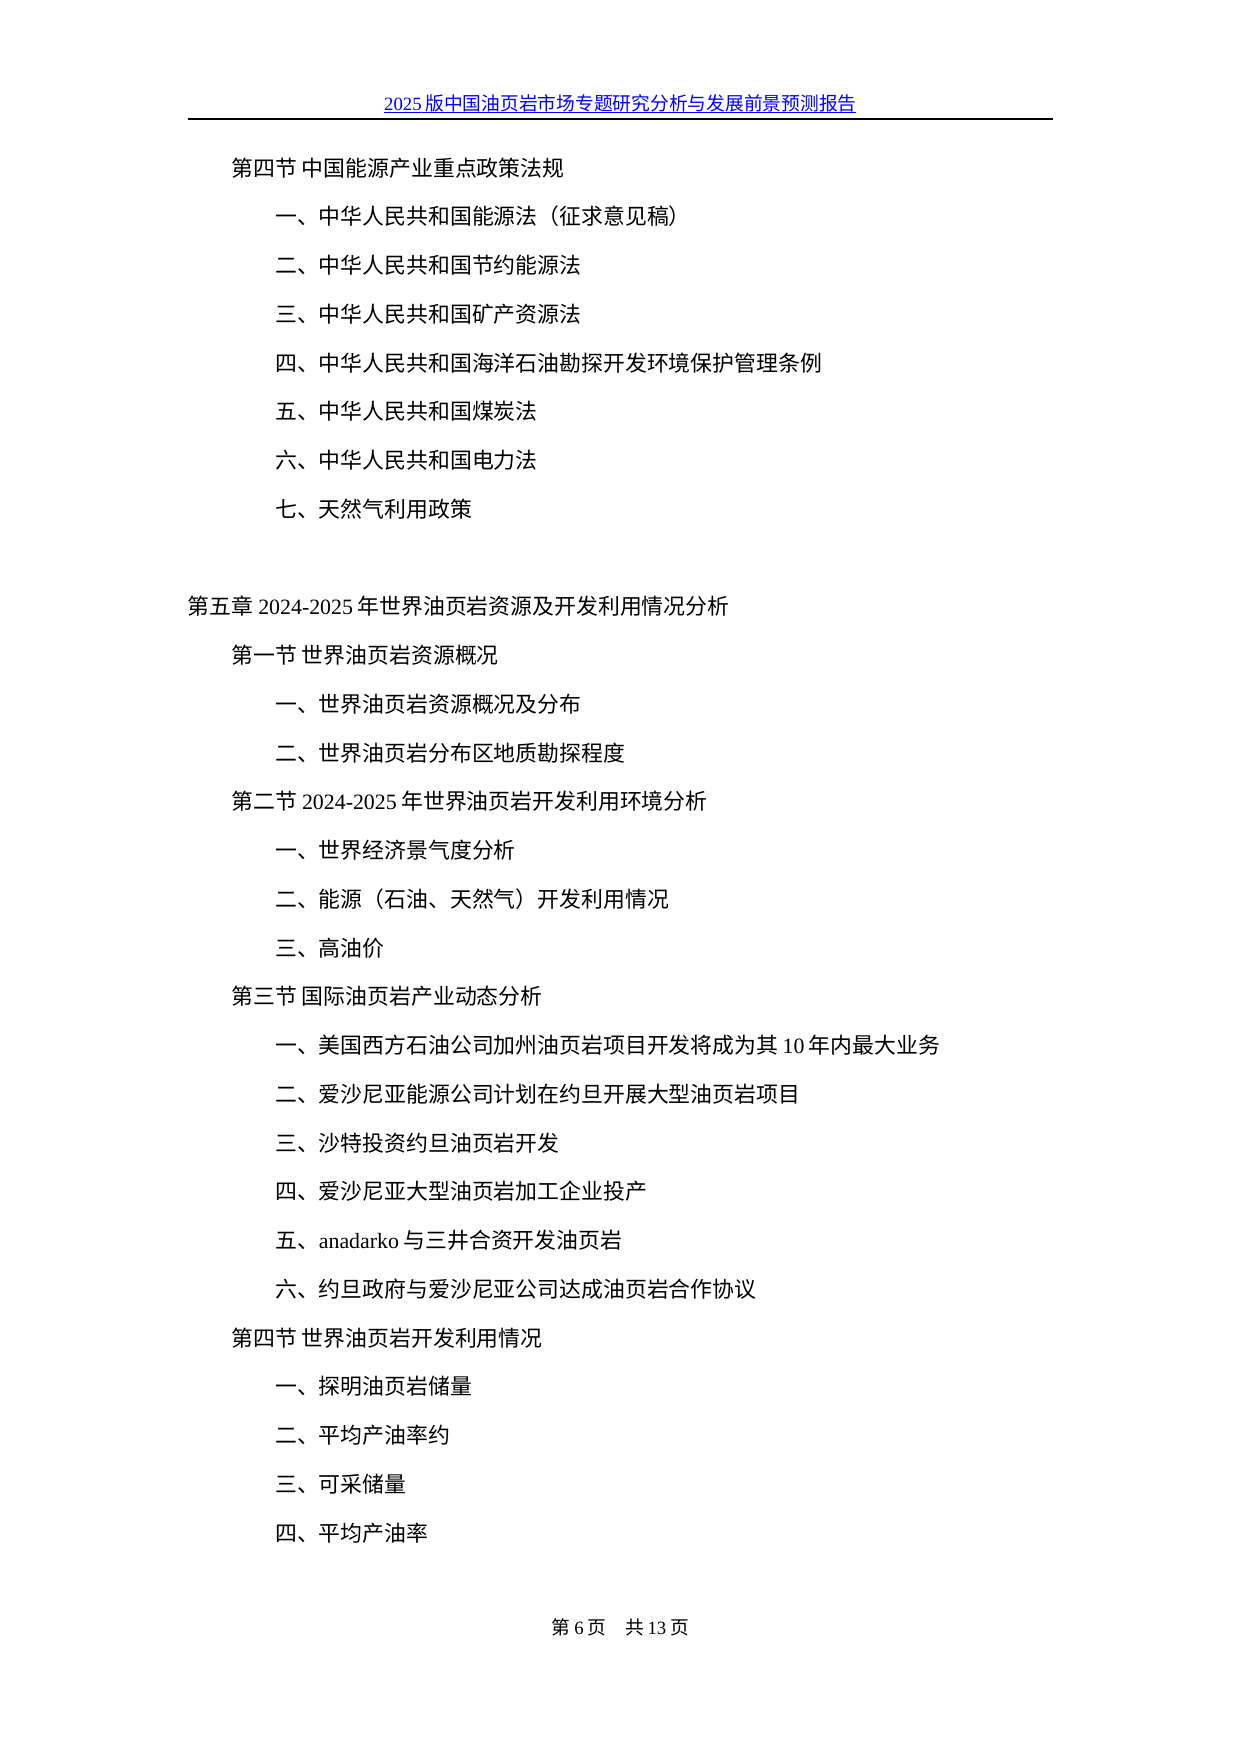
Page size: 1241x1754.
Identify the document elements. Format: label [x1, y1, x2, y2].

text [187, 150, 1053, 1548]
